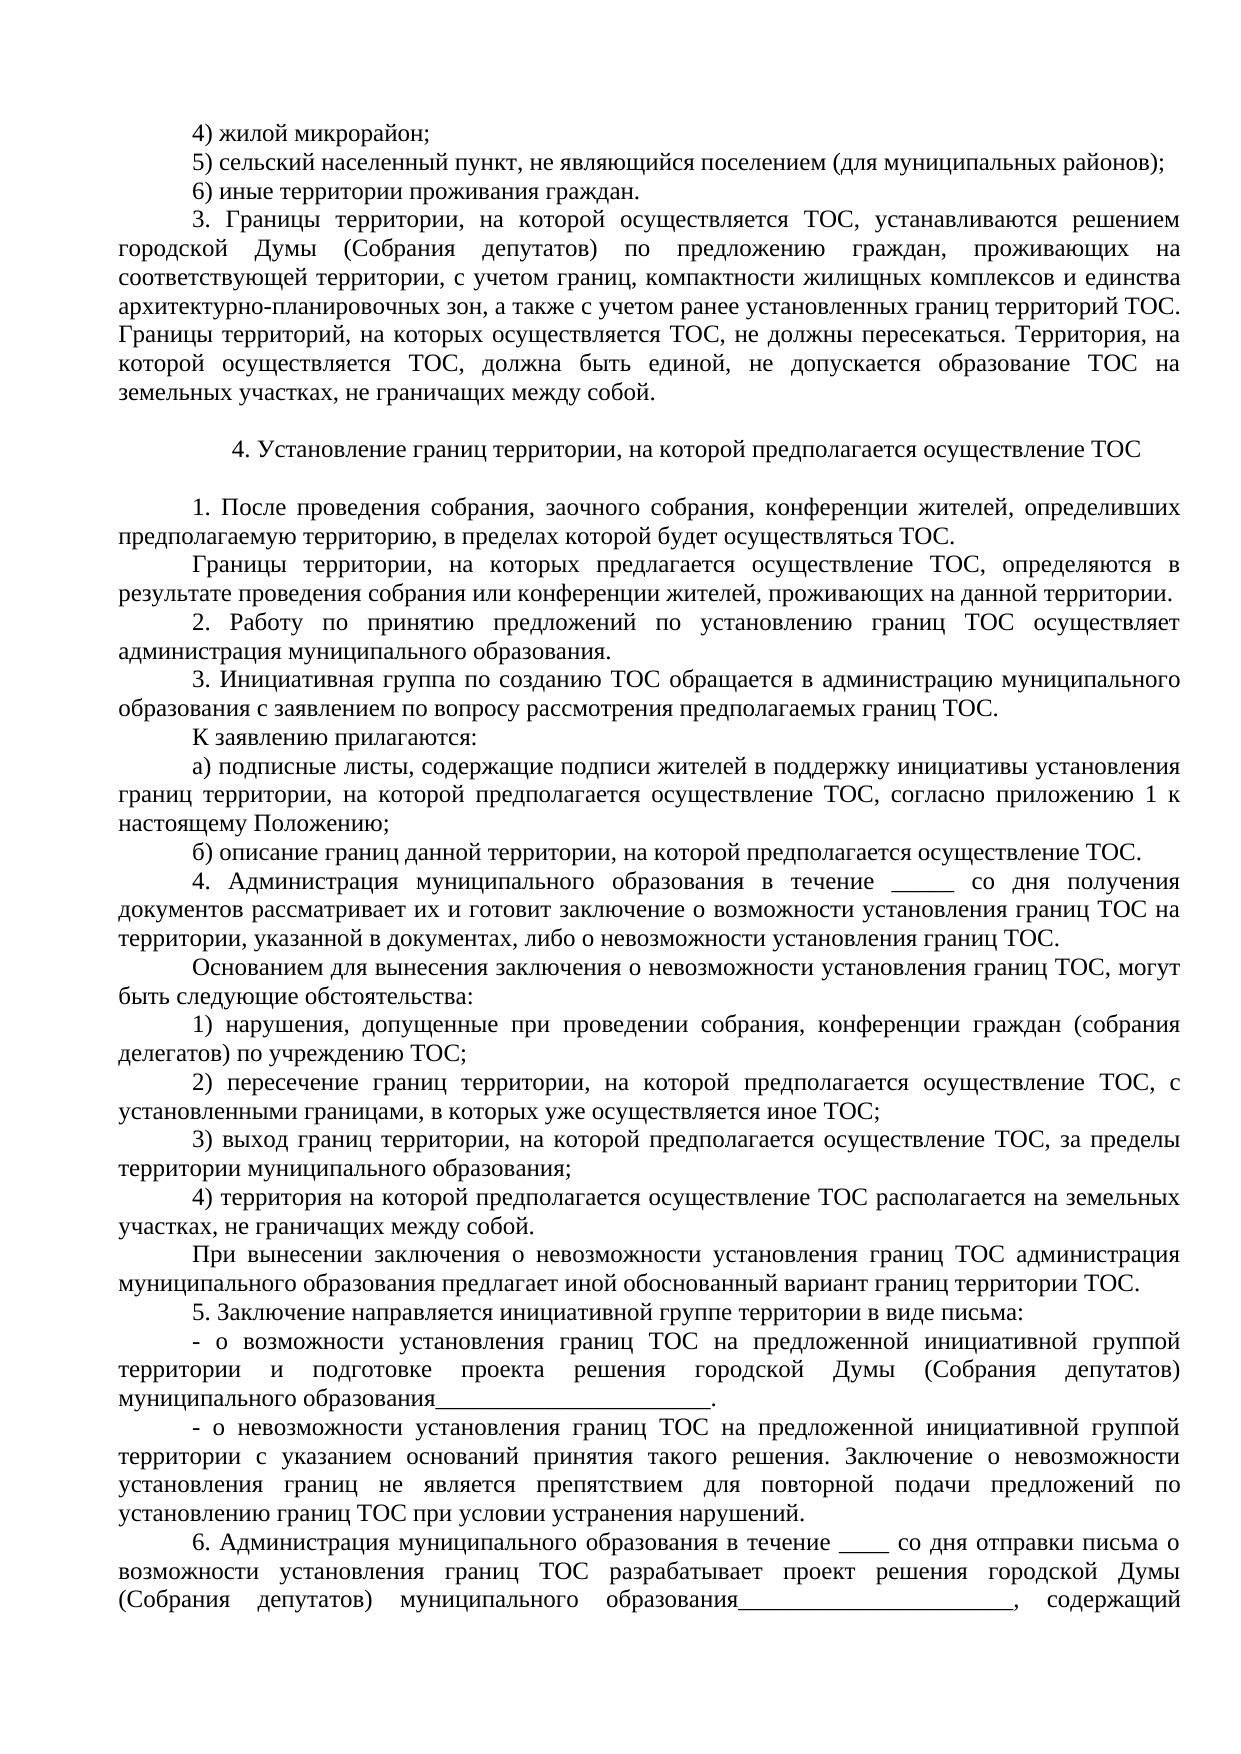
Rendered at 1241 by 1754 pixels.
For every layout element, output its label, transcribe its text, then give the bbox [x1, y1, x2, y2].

text 4. Установление границ территории, на которой предполагается осуществление ТОС [118, 434, 1181, 463]
text 2. Работу по принятию предложений по установлению границ ТОС осуществляет администрация муниципального образования. [118, 607, 1181, 664]
text Границы территории, на которых предлагается осуществление ТОС, определяются в результате проведения собрания или конференции жителей, проживающих на данной территории. [118, 549, 1181, 607]
text 4) жилой микрорайон; [118, 118, 1181, 147]
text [118, 1527, 1181, 1613]
text 5. Заключение направляется инициативной группе территории в виде письма: [118, 1297, 1181, 1326]
text 3. Границы территории, на которой осуществляется ТОС, устанавливаются решением городской Думы (Собрания депутатов) по предложению граждан, проживающих на соответствующей территории, с учетом границ, компактности жилищных комплексов и единства архитектурно-планировочных зон, а также с учетом ранее установленных границ территорий ТОС. Границы территорий, на которых осуществляется ТОС, не должны пересекаться. Территория, на которой осуществляется ТОС, должна быть единой, не допускается образование ТОС на земельных участках, не граничащих между собой. [118, 204, 1181, 406]
text 1. После проведения собрания, заочного собрания, конференции жителей, определивших предполагаемую территорию, в пределах которой будет осуществляться ТОС. [118, 492, 1181, 549]
text 3) выход границ территории, на которой предполагается осуществление ТОС, за пределы территории муниципального образования; [118, 1124, 1181, 1182]
text - о возможности установления границ ТОС на предложенной инициативной группой территории и подготовке проекта решения городской Думы (Собрания депутатов) муниципального образования______________________. [118, 1326, 1181, 1412]
text 5) сельский населенный пункт, не являющийся поселением (для муниципальных районов); [118, 147, 1181, 176]
text а) подписные листы, содержащие подписи жителей в поддержку инициативы установления границ территории, на которой предполагается осуществление ТОС, согласно приложению 1 к настоящему Положению; [118, 751, 1181, 837]
text Основанием для вынесения заключения о невозможности установления границ ТОС, могут быть следующие обстоятельства: [118, 952, 1181, 1009]
text б) описание границ данной территории, на которой предполагается осуществление ТОС. [118, 837, 1181, 866]
text К заявлению прилагаются: [118, 722, 1181, 751]
text 6) иные территории проживания граждан. [118, 176, 1181, 204]
text 4) территория на которой предполагается осуществление ТОС располагается на земельных участках, не граничащих между собой. [118, 1182, 1181, 1239]
text 1) нарушения, допущенные при проведении собрания, конференции граждан (собрания делегатов) по учреждению ТОС; [118, 1009, 1181, 1067]
text 2) пересечение границ территории, на которой предполагается осуществление ТОС, с установленными границами, в которых уже осуществляется иное ТОС; [118, 1067, 1181, 1124]
text - о невозможности установления границ ТОС на предложенной инициативной группой территории с указанием оснований принятия такого решения. Заключение о невозможности установления границ не является препятствием для повторной подачи предложений по установлению границ ТОС при условии устранения нарушений. [118, 1412, 1181, 1527]
text 3. Инициативная группа по созданию ТОС обращается в администрацию муниципального образования с заявлением по вопросу рассмотрения предполагаемых границ ТОС. [118, 664, 1181, 722]
text При вынесении заключения о невозможности установления границ ТОС администрация муниципального образования предлагает иной обоснованный вариант границ территории ТОС. [118, 1239, 1181, 1297]
text 4. Администрация муниципального образования в течение _____ со дня получения документов рассматривает их и готовит заключение о возможности установления границ ТОС на территории, указанной в документах, либо о невозможности установления границ ТОС. [118, 866, 1181, 952]
